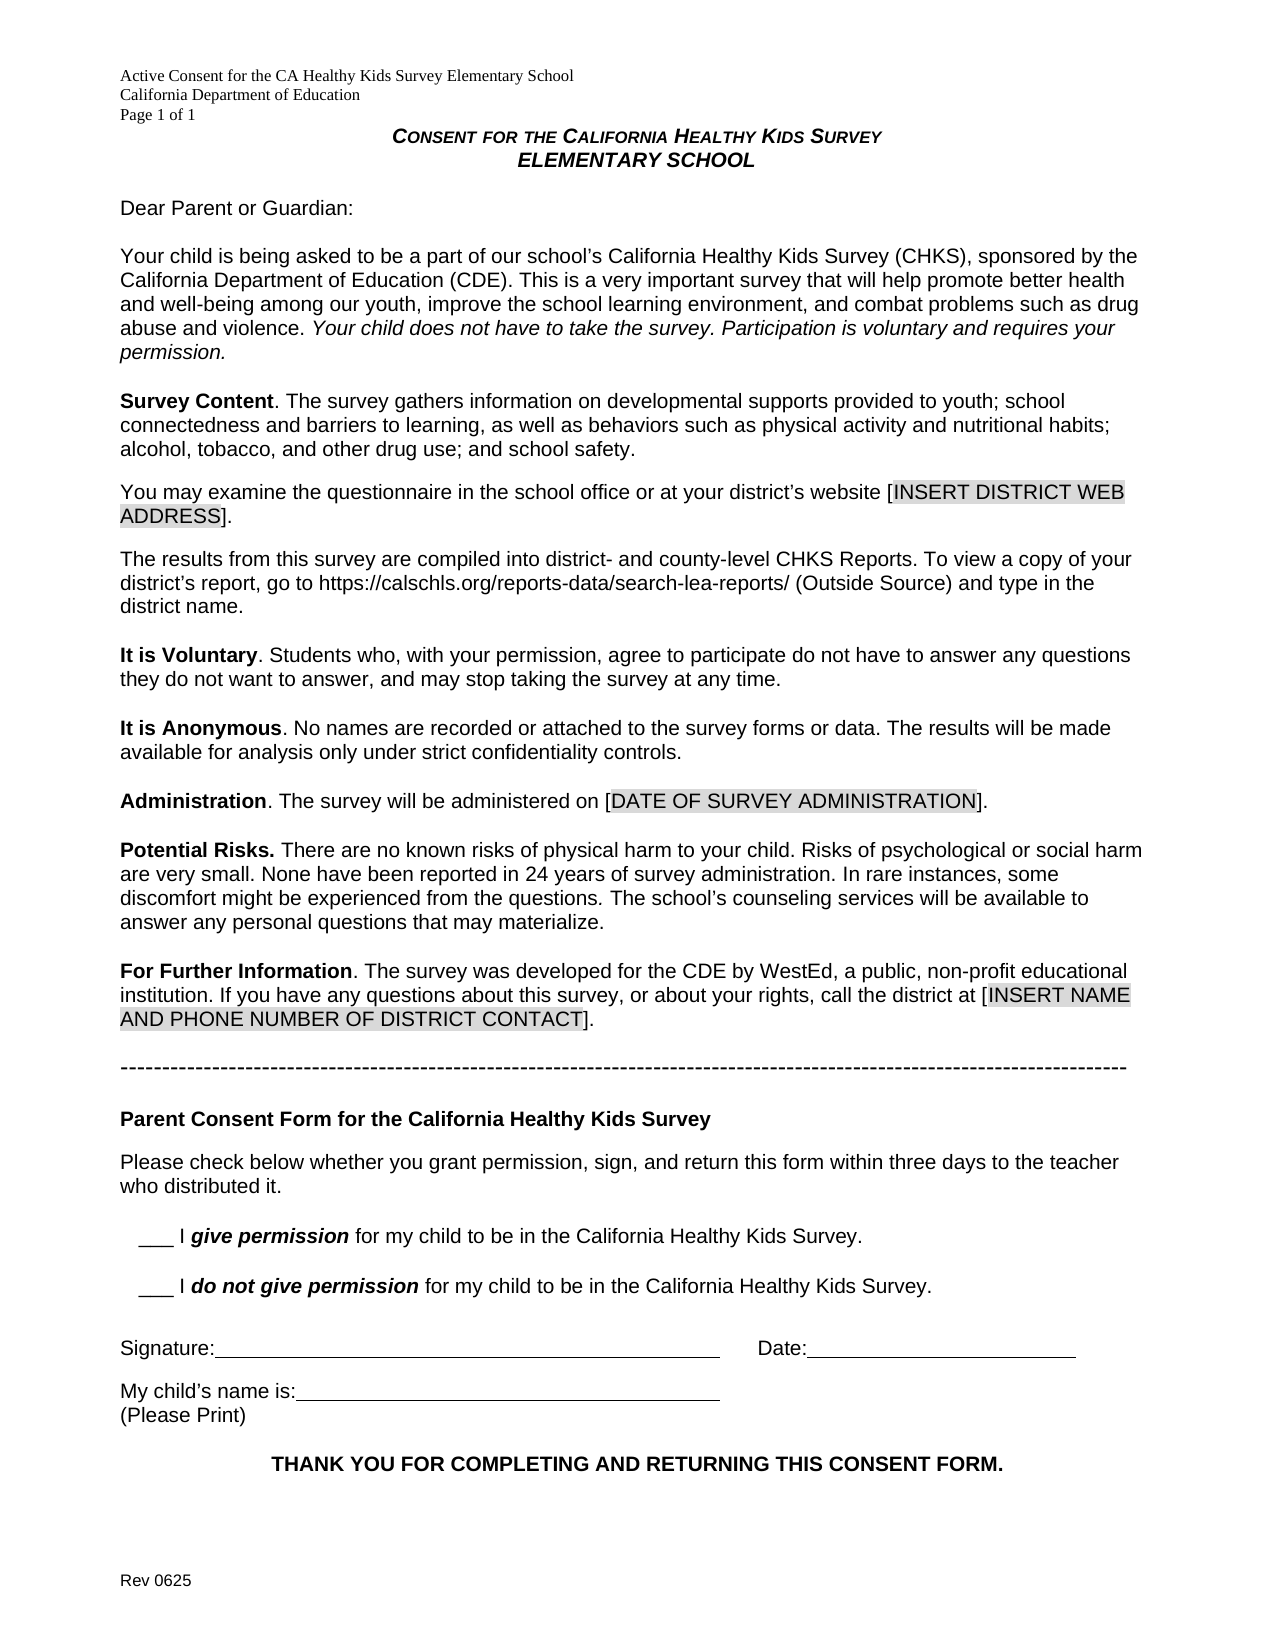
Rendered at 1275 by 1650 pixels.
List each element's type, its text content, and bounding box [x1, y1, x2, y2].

text Please check below whether you grant permission, sign, and return this form within three days to the teacher who distributed it. [120, 1149, 1155, 1197]
text It is Anonymous. No names are recorded or attached to the survey forms or data. The results will be made available for analysis only under strict confidentiality controls. [120, 716, 1155, 764]
text Survey Content. The survey gathers information on developmental supports provided to youth; school connectedness and barriers to learning, as well as behaviors such as physical activity and nutritional habits; alcohol, tobacco, and other drug use; and school safety. [120, 389, 1155, 461]
text Dear Parent or Guardian: [120, 195, 1155, 219]
text Your child is being asked to be a part of our school’s California Healthy Kids Survey (CHKS), sponsored by the California Department of Education (CDE). This is a very important survey that will help promote better health and well-being among our youth, improve the school learning environment, and combat problems such as drug abuse and violence. Your child does not have to take the survey. Participation is voluntary and requires your permission. [120, 244, 1155, 364]
text The results from this survey are compiled into district- and county-level CHKS Reports. To view a copy of your district’s report, go to https://calschls.org/reports-data/search-lea-reports/ (Outside Source) and type in the district name. [120, 546, 1155, 618]
text ___ I do not give permission for my child to be in the California Healthy Kids Survey. [120, 1260, 1155, 1297]
text ___ I give permission for my child to be in the California Healthy Kids Survey. [120, 1210, 1155, 1247]
subtitle THANK YOU FOR COMPLETING AND RETURNING THIS CONSENT FORM. [120, 1452, 1155, 1476]
text It is Voluntary. Students who, with your permission, agree to participate do not have to answer any questions they do not want to answer, and may stop taking the survey at any time. [120, 643, 1155, 691]
text My child’s name is: [120, 1379, 1155, 1403]
text You may examine the questionnaire in the school office or at your district’s website [INSERT DISTRICT WEB ADDRESS]. [120, 480, 1155, 528]
text For Further Information. The survey was developed for the CDE by WestEd, a public, non-profit educational institution. If you have any questions about this survey, or about your rights, call the district at [INSERT NAME AND PHONE NUMBER OF DISTRICT CONTACT]. [120, 959, 1155, 1031]
title Consent for the California Healthy Kids Survey [120, 123, 1155, 147]
text Potential Risks. There are no known risks of physical harm to your child. Risks of psychological or social harm are very small. None have been reported in 24 years of survey administration. In rare instances, some discomfort might be experienced from the questions. The school’s counseling services will be available to answer any personal questions that may materialize. [120, 838, 1155, 934]
text Administration. The survey will be administered on [DATE OF SURVEY ADMINISTRATION]. [120, 789, 611, 813]
text ELEMENTARY SCHOOL [120, 147, 1155, 171]
text Signature: Date: [120, 1322, 1155, 1360]
text (Please Print) [120, 1403, 1155, 1427]
text ------------------------------------------------------------------------------------------------------------------------- [120, 1043, 1155, 1081]
text Parent Consent Form for the California Healthy Kids Survey [120, 1093, 1155, 1131]
